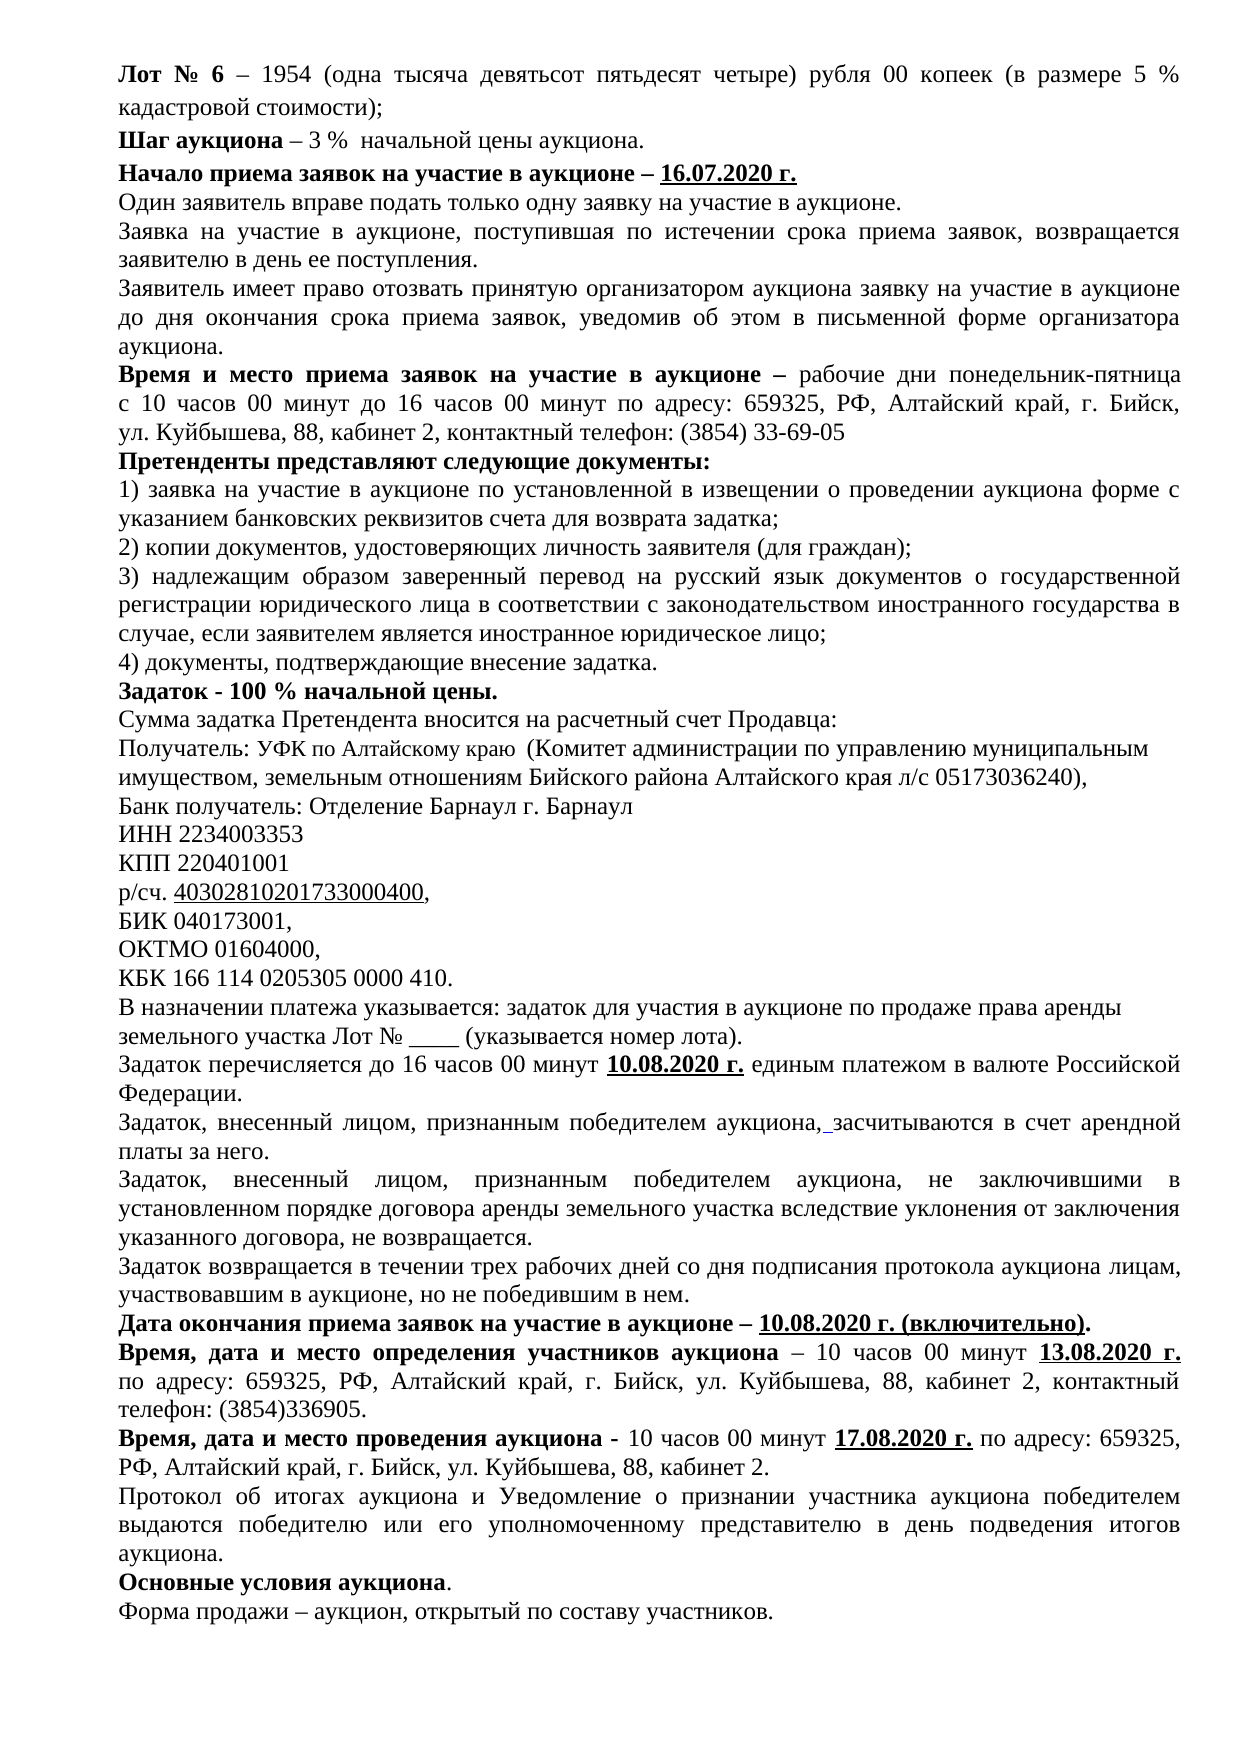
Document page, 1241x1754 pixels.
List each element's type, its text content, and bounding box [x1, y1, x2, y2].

text 1) заявка на участие в аукционе по установленной в извещении о проведении аукциона форме с указанием банковских реквизитов счета для возврата задатка; [118, 474, 1181, 532]
text 3) надлежащим образом заверенный перевод на русский язык документов о государственной регистрации юридического лица в соответствии с законодательством иностранного государства в случае, если заявителем является иностранное юридическое лицо; [118, 561, 1181, 647]
text р/сч. 40302810201733000400, [118, 877, 1181, 906]
text БИК 040173001, [118, 906, 1181, 934]
text В назначении платежа указывается: задаток для участия в аукционе по продаже права аренды земельного участка Лот № ____ (указывается номер лота). [118, 992, 1181, 1049]
text Время, дата и место проведения аукциона - 10 часов 00 минут 17.08.2020 г. по адресу: 659325, РФ, Алтайский край, г. Бийск, ул. Куйбышева, 88, кабинет 2. [118, 1423, 1181, 1481]
text 2) копии документов, удостоверяющих личность заявителя (для граждан); [118, 532, 1181, 561]
text ОКТМО 01604000, [118, 934, 1181, 963]
list Заявитель имеет право отозвать принятую организатором аукциона заявку на участие в аукционе до дня окончания срока приема заявок, уведомив об этом в письменной форме организатора аукциона. [118, 273, 1181, 359]
list Один заявитель вправе подать только одну заявку на участие в аукционе. [118, 187, 1181, 216]
text ИНН 2234003353 [118, 819, 1181, 848]
text Банк получатель: Отделение Барнаул г. Барнаул [118, 791, 1181, 819]
text Протокол об итогах аукциона и Уведомление о признании участника аукциона победителем выдаются победителю или его уполномоченному представителю в день подведения итогов аукциона. [118, 1481, 1181, 1567]
text Лот № 6 – 1954 (одна тысяча девятьсот пятьдесят четыре) рубля 00 копеек (в размере 5 % кадастровой стоимости); [118, 59, 1181, 121]
text КБК 166 114 0205305 0000 410. [118, 963, 1181, 992]
text Сумма задатка Претендента вносится на расчетный счет Продавца: [118, 704, 1181, 733]
text Начало приема заявок на участие в аукционе – 16.07.2020 г. [118, 158, 1181, 187]
text Дата окончания приема заявок на участие в аукционе – 10.08.2020 г. (включительно). [118, 1308, 1181, 1337]
text Задаток - 100 % начальной цены. [118, 676, 1181, 704]
text Форма продажи – аукцион, открытый по составу участников. [118, 1596, 1181, 1624]
text Задаток, внесенный лицом, признанным победителем аукциона, засчитываются в счет арендной платы за него. [118, 1107, 1181, 1164]
text Задаток перечисляется до 16 часов 00 минут 10.08.2020 г. единым платежом в валюте Российской Федерации. [118, 1049, 1181, 1107]
text Претенденты представляют следующие документы: [118, 446, 1181, 474]
text 4) документы, подтверждающие внесение задатка. [118, 647, 1181, 676]
text Получатель: УФК по Алтайскому краю (Комитет администрации по управлению муниципальным имуществом, земельным отношениям Бийского района Алтайского края л/с 05173036240), [118, 733, 1181, 791]
text Задаток, внесенный лицом, признанным победителем аукциона, не заключившими в установленном порядке договора аренды земельного участка вследствие уклонения от заключения указанного договора, не возвращается. [118, 1164, 1181, 1251]
text Время, дата и место определения участников аукциона – 10 часов 00 минут 13.08.2020 г. по адресу: 659325, РФ, Алтайский край, г. Бийск, ул. Куйбышева, 88, кабинет 2, контактный телефон: (3854)336905. [118, 1337, 1181, 1423]
text Основные условия аукциона. [118, 1567, 1181, 1596]
list Заявка на участие в аукционе, поступившая по истечении срока приема заявок, возвращается заявителю в день ее поступления. [118, 216, 1181, 273]
text КПП 220401001 [118, 848, 1181, 877]
text Время и место приема заявок на участие в аукционе – рабочие дни понедельник-пятница с 10 часов 00 минут до 16 часов 00 минут по адресу: 659325, РФ, Алтайский край, г. Бийск, ул. Куйбышева, 88, кабинет 2, контактный телефон: (3854) 33-69-05 [118, 359, 1181, 446]
text Задаток возвращается в течении трех рабочих дней со дня подписания протокола аукциона лицам, участвовавшим в аукционе, но не победившим в нем. [118, 1251, 1181, 1308]
text Шаг аукциона – 3 % начальной цены аукциона. [118, 125, 1181, 154]
